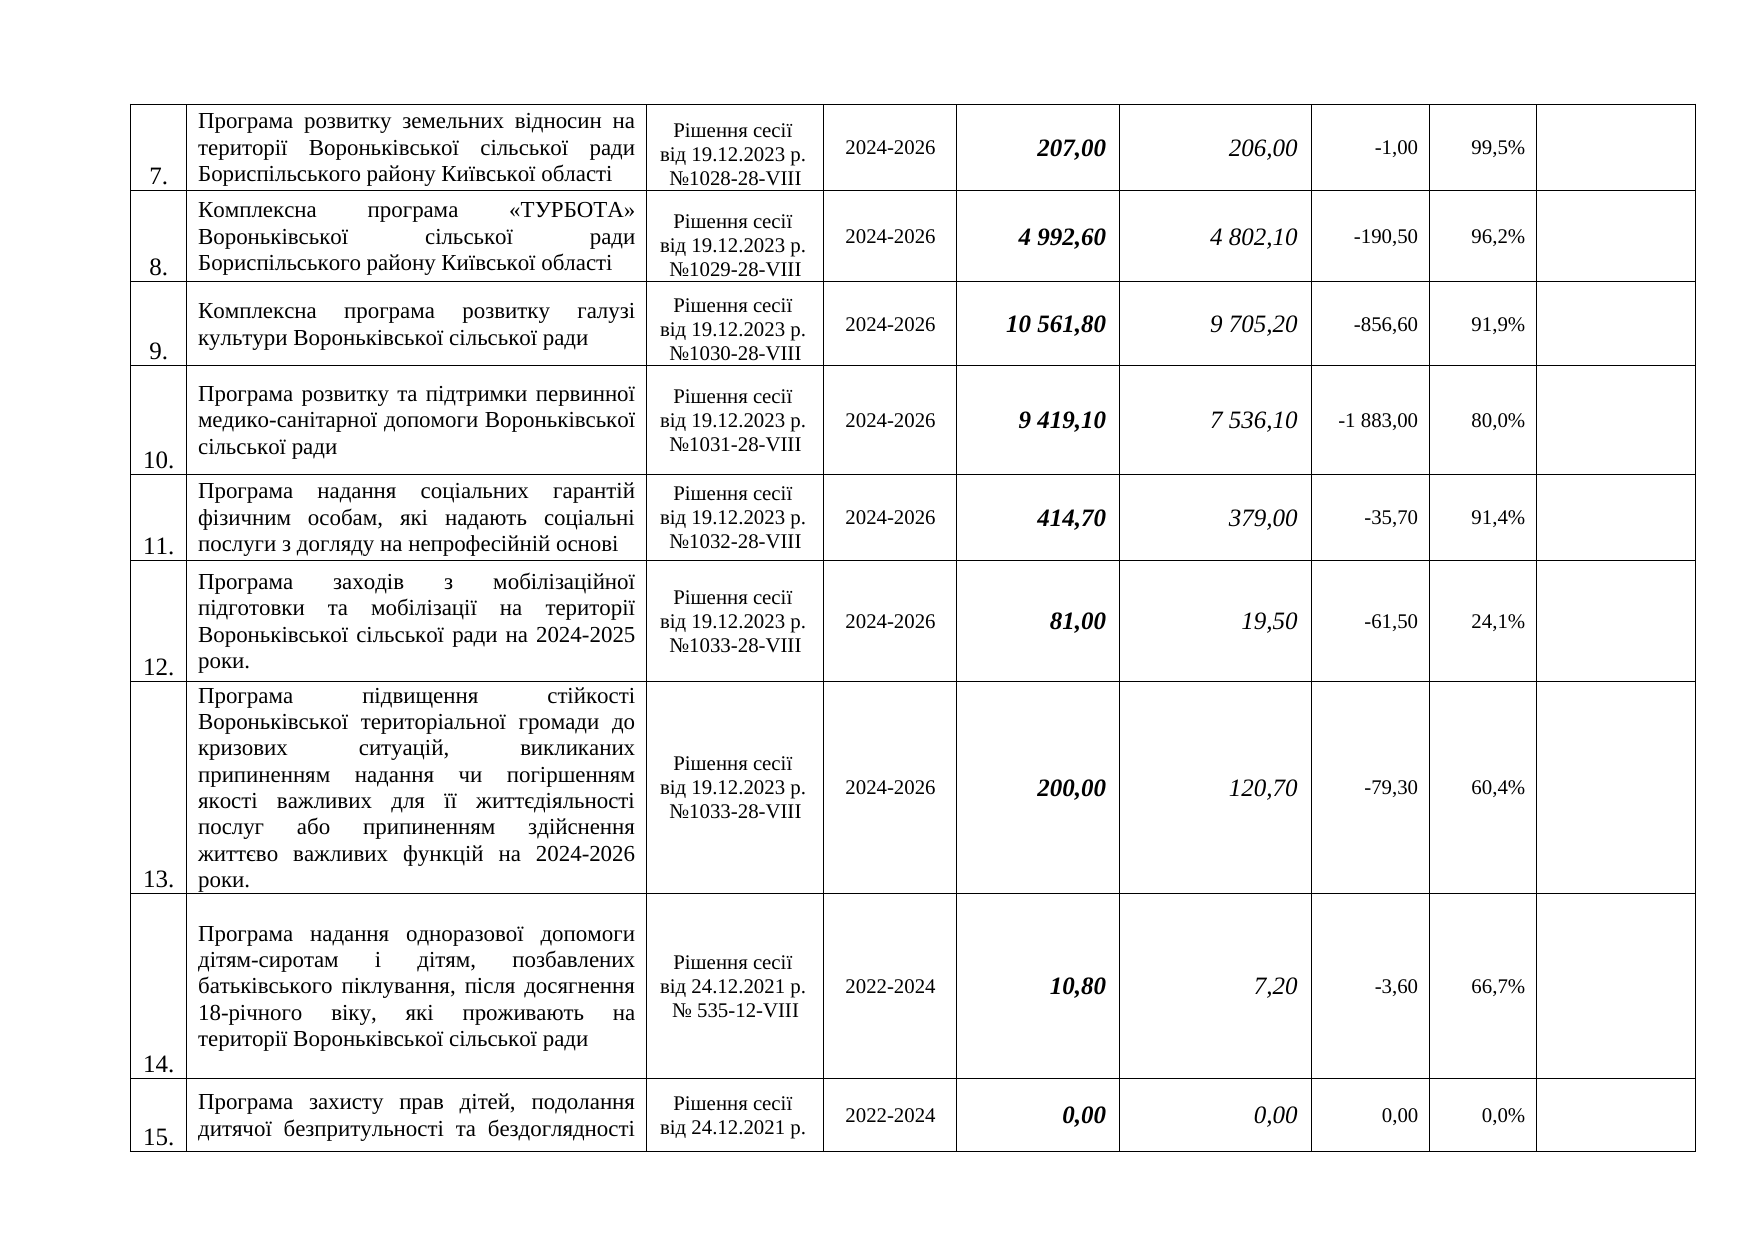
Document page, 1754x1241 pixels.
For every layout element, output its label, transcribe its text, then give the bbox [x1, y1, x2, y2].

table_cell 10. [131, 366, 186, 473]
table_cell 12. [131, 561, 186, 681]
table_cell [1537, 366, 1695, 473]
table_cell -856,60 [1312, 282, 1429, 365]
table_cell 4 992,60 [957, 191, 1119, 281]
table_cell 8. [131, 191, 186, 281]
table_cell 19,50 [1120, 561, 1311, 681]
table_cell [647, 1079, 823, 1151]
table_cell Комплексна програма «ТУРБОТА» Вороньківської сільської ради Бориспільського району Київської області [187, 191, 646, 281]
table_cell 96,2% [1430, 191, 1536, 281]
table_cell -1,00 [1312, 105, 1429, 190]
table_cell Програма заходів з мобілізаційної підготовки та мобілізації на території Вороньківської сільської ради на 2024-2025 роки. [187, 561, 646, 681]
table_cell 14. [131, 894, 186, 1078]
table_cell [1537, 682, 1695, 892]
table_cell 2024-2026 [824, 561, 956, 681]
table_cell 2024-2026 [824, 191, 956, 281]
table_cell 2024-2026 [824, 282, 956, 365]
table_cell -1 883,00 [1312, 366, 1429, 473]
table_cell 0,00 [1312, 1079, 1429, 1151]
table_cell 99,5% [1430, 105, 1536, 190]
table_cell 2024-2026 [824, 105, 956, 190]
table_cell 206,00 [1120, 105, 1311, 190]
table_cell Рішення сесії від 19.12.2023 р. №1033-28-VІІІ [647, 561, 823, 681]
table_cell 2024-2026 [824, 366, 956, 473]
table_cell 10 561,80 [957, 282, 1119, 365]
table_cell [1537, 1079, 1695, 1151]
table_cell 9 419,10 [957, 366, 1119, 473]
table_cell Програма підвищення стійкості Вороньківської територіальної громади до кризових ситуацій, викликаних припиненням надання чи погіршенням якості важливих для її життєдіяльності послуг або припиненням здійснення життєво важливих функцій на 2024-2026 роки. [187, 682, 646, 892]
table_cell 9. [131, 282, 186, 365]
table_cell 200,00 [957, 682, 1119, 892]
table_cell 80,0% [1430, 366, 1536, 473]
table_cell Рішення сесії від 19.12.2023 р. №1030-28-VІІІ [647, 282, 823, 365]
table_cell 60,4% [1430, 682, 1536, 892]
table_cell 11. [131, 475, 186, 560]
table_cell Рішення сесії від 19.12.2023 р. №1029-28-VІІІ [647, 191, 823, 281]
table_cell Рішення сесії від 24.12.2021 р. № 535-12-VІІІ [647, 894, 823, 1078]
table_cell Рішення сесії від 19.12.2023 р. №1032-28-VІІІ [647, 475, 823, 560]
table_cell [1537, 105, 1695, 190]
table_cell -190,50 [1312, 191, 1429, 281]
table_cell 379,00 [1120, 475, 1311, 560]
table_cell 2024-2026 [824, 682, 956, 892]
table_cell -79,30 [1312, 682, 1429, 892]
table_cell Програма надання соціальних гарантій фізичним особам, які надають соціальні послуги з догляду на непрофесійній основі [187, 475, 646, 560]
table_cell 0,00 [957, 1079, 1119, 1151]
table_cell 24,1% [1430, 561, 1536, 681]
table_cell 2024-2026 [824, 475, 956, 560]
table_cell 81,00 [957, 561, 1119, 681]
table_cell 7,20 [1120, 894, 1311, 1078]
table_cell 15. [131, 1079, 186, 1151]
table_cell Комплексна програма розвитку галузі культури Вороньківської сільської ради [187, 282, 646, 365]
table_cell Рішення сесії від 19.12.2023 р. №1028-28-VІІІ [647, 105, 823, 190]
table_cell 0,00 [1120, 1079, 1311, 1151]
table_cell [1537, 191, 1695, 281]
table_cell -61,50 [1312, 561, 1429, 681]
table_cell [1537, 282, 1695, 365]
table_cell [1537, 475, 1695, 560]
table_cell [187, 1079, 646, 1151]
table_cell 2022-2024 [824, 1079, 956, 1151]
table_cell Рішення сесії від 19.12.2023 р. №1031-28-VІІІ [647, 366, 823, 473]
table_cell Програма надання одноразової допомоги дітям-сиротам і дітям, позбавлених батьківського піклування, після досягнення 18-річного віку, які проживають на території Вороньківської сільської ради [187, 894, 646, 1078]
table_cell 120,70 [1120, 682, 1311, 892]
table_cell 13. [131, 682, 186, 892]
table_cell 7. [131, 105, 186, 190]
table_cell 66,7% [1430, 894, 1536, 1078]
table_cell Програма розвитку та підтримки первинної медико-санітарної допомоги Вороньківської сільської ради [187, 366, 646, 473]
table_cell 10,80 [957, 894, 1119, 1078]
table_cell Рішення сесії від 19.12.2023 р. №1033-28-VІІІ [647, 682, 823, 892]
table_cell Програма розвитку земельних відносин на території Вороньківської сільської ради Бориспільського району Київської області [187, 105, 646, 190]
table_cell 414,70 [957, 475, 1119, 560]
table_cell 0,0% [1430, 1079, 1536, 1151]
table_cell -35,70 [1312, 475, 1429, 560]
table_cell 207,00 [957, 105, 1119, 190]
table_cell 2022-2024 [824, 894, 956, 1078]
table_cell [1537, 561, 1695, 681]
table_cell 91,9% [1430, 282, 1536, 365]
table_cell -3,60 [1312, 894, 1429, 1078]
table_cell 9 705,20 [1120, 282, 1311, 365]
table_cell [1537, 894, 1695, 1078]
table_cell 91,4% [1430, 475, 1536, 560]
table_cell 4 802,10 [1120, 191, 1311, 281]
table_cell 7 536,10 [1120, 366, 1311, 473]
